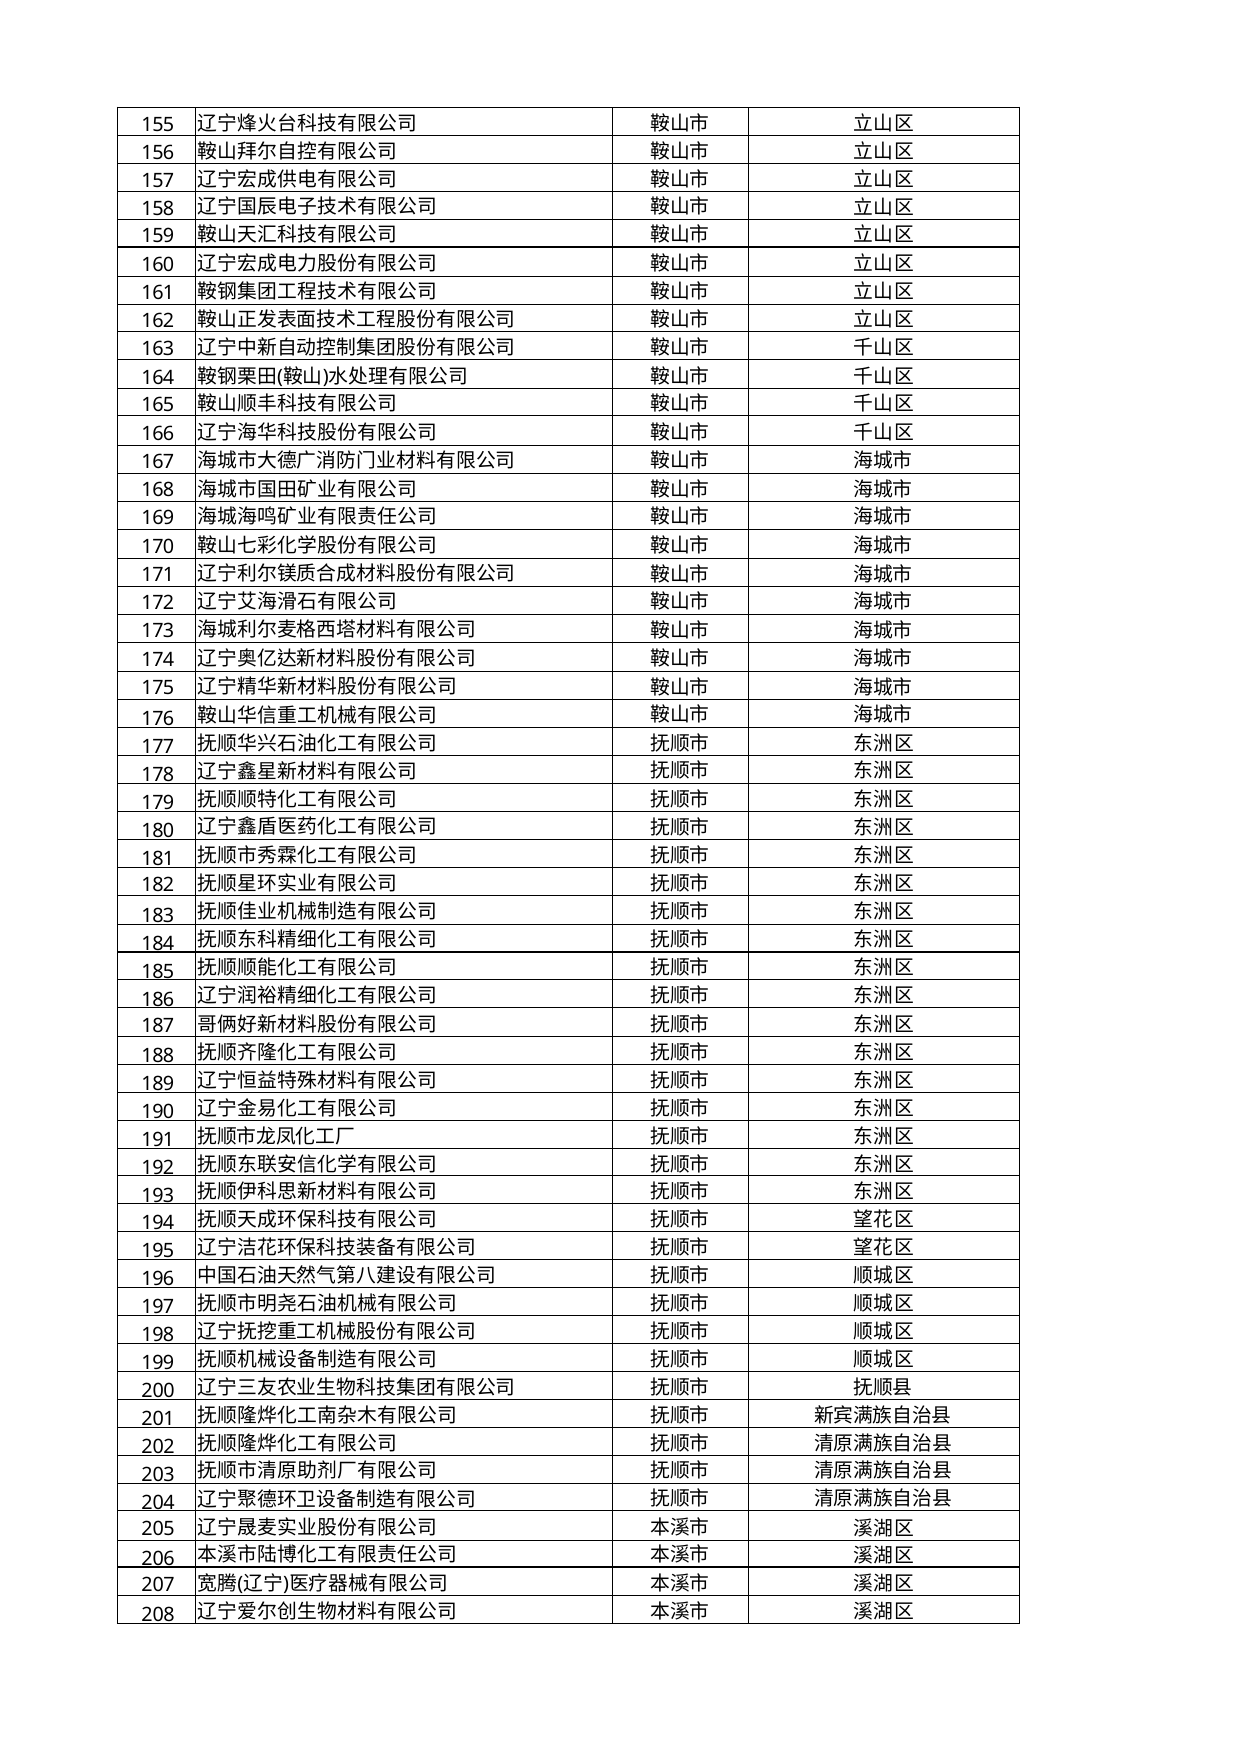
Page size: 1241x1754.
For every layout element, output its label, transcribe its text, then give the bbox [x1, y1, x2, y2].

table_cell 抚顺县 [749, 1372, 1019, 1399]
table_cell 192 [118, 1149, 195, 1175]
table_cell 176 [118, 700, 195, 727]
table_cell 东洲区 [749, 868, 1019, 895]
table_cell 抚顺市 [613, 896, 748, 923]
table_cell 抚顺市 [613, 1344, 748, 1371]
table_cell 190 [118, 1093, 195, 1120]
table_cell 辽宁爱尔创生物材料有限公司 [196, 1596, 612, 1623]
table_cell 清原满族自治县 [749, 1428, 1019, 1454]
table_cell 立山区 [749, 305, 1019, 331]
table_cell 抚顺东科精细化工有限公司 [196, 925, 612, 951]
table_cell 166 [118, 416, 195, 444]
table_cell 鞍钢栗田(鞍山)水处理有限公司 [196, 360, 612, 388]
table_cell 海城市 [749, 643, 1019, 671]
table_cell 辽宁奥亿达新材料股份有限公司 [196, 643, 612, 671]
table_cell 抚顺隆烨化工有限公司 [196, 1428, 612, 1454]
table_cell 立山区 [749, 248, 1019, 276]
table_cell 立山区 [749, 220, 1019, 246]
table_cell 抚顺市 [613, 980, 748, 1007]
table_cell 辽宁宏成供电有限公司 [196, 164, 612, 191]
table_cell 海城海鸣矿业有限责任公司 [196, 502, 612, 528]
table_cell 海城利尔麦格西塔材料有限公司 [196, 615, 612, 642]
table_cell 158 [118, 192, 195, 218]
table_cell 164 [118, 360, 195, 388]
table_cell 顺城区 [749, 1260, 1019, 1287]
table_cell 辽宁三友农业生物科技集团有限公司 [196, 1372, 612, 1399]
table_cell 抚顺星环实业有限公司 [196, 868, 612, 895]
table_cell 立山区 [749, 192, 1019, 218]
table_cell 辽宁国辰电子技术有限公司 [196, 192, 612, 218]
table_cell 鞍山市 [613, 220, 748, 246]
table_cell 千山区 [749, 416, 1019, 444]
table_cell 东洲区 [749, 1008, 1019, 1036]
table_cell 200 [118, 1372, 195, 1399]
table_cell 辽宁鑫盾医药化工有限公司 [196, 812, 612, 839]
table_cell 东洲区 [749, 1065, 1019, 1092]
table_cell 171 [118, 559, 195, 586]
table_cell 抚顺市 [613, 1176, 748, 1203]
table_cell 海城市大德广消防门业材料有限公司 [196, 446, 612, 472]
table_cell 千山区 [749, 389, 1019, 415]
table_cell 辽宁润裕精细化工有限公司 [196, 980, 612, 1007]
table_cell 海城市 [749, 700, 1019, 727]
table_cell 辽宁洁花环保科技装备有限公司 [196, 1232, 612, 1259]
table_cell 鞍山市 [613, 446, 748, 472]
table_cell 辽宁聚德环卫设备制造有限公司 [196, 1484, 612, 1510]
table_cell 鞍山市 [613, 587, 748, 613]
table_cell 抚顺市 [613, 1456, 748, 1482]
table_cell 东洲区 [749, 840, 1019, 867]
table_cell 182 [118, 868, 195, 895]
table_cell 156 [118, 136, 195, 163]
table_cell 抚顺市 [613, 1260, 748, 1287]
table_cell 抚顺佳业机械制造有限公司 [196, 896, 612, 923]
table_cell 鞍山市 [613, 615, 748, 642]
table_cell 溪湖区 [749, 1568, 1019, 1595]
table_cell 本溪市 [613, 1568, 748, 1595]
table_cell 抚顺市 [613, 868, 748, 895]
table_cell 本溪市 [613, 1541, 748, 1566]
table_cell 186 [118, 980, 195, 1007]
table_cell 抚顺齐隆化工有限公司 [196, 1037, 612, 1064]
table_cell 抚顺市 [613, 1093, 748, 1120]
table_cell 海城市 [749, 559, 1019, 586]
table_cell 鞍山顺丰科技有限公司 [196, 389, 612, 415]
table_cell 辽宁抚挖重工机械股份有限公司 [196, 1316, 612, 1343]
table_cell 鞍山市 [613, 248, 748, 276]
table_cell 抚顺天成环保科技有限公司 [196, 1204, 612, 1231]
table_cell 东洲区 [749, 1037, 1019, 1064]
table_cell 海城市国田矿业有限公司 [196, 474, 612, 501]
table_cell 198 [118, 1316, 195, 1343]
table_cell 抚顺东联安信化学有限公司 [196, 1149, 612, 1175]
table_cell 174 [118, 643, 195, 671]
table_cell 抚顺市 [613, 1149, 748, 1175]
table_cell 立山区 [749, 136, 1019, 163]
table_cell 189 [118, 1065, 195, 1092]
table_cell 鞍山市 [613, 416, 748, 444]
table_cell 159 [118, 220, 195, 246]
table_cell 抚顺华兴石油化工有限公司 [196, 728, 612, 754]
table_cell 立山区 [749, 164, 1019, 191]
table_cell 鞍山市 [613, 502, 748, 528]
table_cell 鞍山市 [613, 643, 748, 671]
table_cell 173 [118, 615, 195, 642]
table_cell 海城市 [749, 502, 1019, 528]
table_cell 鞍山市 [613, 277, 748, 303]
table_cell 204 [118, 1484, 195, 1510]
table_cell 清原满族自治县 [749, 1456, 1019, 1482]
table_cell 辽宁中新自动控制集团股份有限公司 [196, 332, 612, 359]
table_cell 184 [118, 925, 195, 951]
table_cell 辽宁海华科技股份有限公司 [196, 416, 612, 444]
table_cell 东洲区 [749, 1093, 1019, 1120]
table_cell 抚顺市 [613, 1428, 748, 1454]
table_cell 鞍钢集团工程技术有限公司 [196, 277, 612, 303]
table_cell 172 [118, 587, 195, 613]
table_cell 抚顺市 [613, 1316, 748, 1343]
table_cell 东洲区 [749, 980, 1019, 1007]
table_cell 辽宁恒益特殊材料有限公司 [196, 1065, 612, 1092]
table_cell 东洲区 [749, 1121, 1019, 1148]
table_cell 206 [118, 1541, 195, 1566]
table_cell 抚顺市 [613, 1400, 748, 1427]
table_cell 鞍山市 [613, 164, 748, 191]
table_header 辽宁烽火台科技有限公司 [196, 108, 612, 135]
table_cell 千山区 [749, 332, 1019, 359]
table_cell 抚顺市 [613, 840, 748, 867]
table_cell 205 [118, 1511, 195, 1539]
table_cell 东洲区 [749, 925, 1019, 951]
table_cell 抚顺市明尧石油机械有限公司 [196, 1288, 612, 1315]
table_cell 东洲区 [749, 756, 1019, 783]
table_cell 179 [118, 784, 195, 811]
table_cell 鞍山市 [613, 559, 748, 586]
table_cell 海城市 [749, 672, 1019, 699]
table_cell 顺城区 [749, 1288, 1019, 1315]
table_cell 167 [118, 446, 195, 472]
table_cell 顺城区 [749, 1344, 1019, 1371]
table_cell 东洲区 [749, 728, 1019, 754]
table_cell 立山区 [749, 277, 1019, 303]
table_cell 鞍山市 [613, 332, 748, 359]
table_cell 207 [118, 1568, 195, 1595]
table_cell 202 [118, 1428, 195, 1454]
table_cell 海城市 [749, 587, 1019, 613]
table_cell 抚顺市 [613, 812, 748, 839]
table_cell 望花区 [749, 1204, 1019, 1231]
table_cell 海城市 [749, 474, 1019, 501]
table_cell 188 [118, 1037, 195, 1064]
table_cell 鞍山市 [613, 360, 748, 388]
table_cell 辽宁鑫星新材料有限公司 [196, 756, 612, 783]
table_cell 抚顺市 [613, 1121, 748, 1148]
table_cell 本溪市 [613, 1596, 748, 1623]
table_cell 抚顺市 [613, 1204, 748, 1231]
table_cell 辽宁宏成电力股份有限公司 [196, 248, 612, 276]
table_cell 东洲区 [749, 1149, 1019, 1175]
table_cell 抚顺市 [613, 728, 748, 754]
table_cell 199 [118, 1344, 195, 1371]
table_cell 197 [118, 1288, 195, 1315]
table_header 155 [118, 108, 195, 135]
table_cell 千山区 [749, 360, 1019, 388]
table_cell 170 [118, 530, 195, 557]
table_cell 180 [118, 812, 195, 839]
table_cell 鞍山市 [613, 672, 748, 699]
table_cell 鞍山市 [613, 700, 748, 727]
table_cell 鞍山正发表面技术工程股份有限公司 [196, 305, 612, 331]
table_cell 165 [118, 389, 195, 415]
table_cell 东洲区 [749, 1176, 1019, 1203]
table_cell 178 [118, 756, 195, 783]
table_cell 中国石油天然气第八建设有限公司 [196, 1260, 612, 1287]
table_cell 195 [118, 1232, 195, 1259]
table_cell 辽宁晟麦实业股份有限公司 [196, 1511, 612, 1539]
table_cell 抚顺市 [613, 756, 748, 783]
table_cell 169 [118, 502, 195, 528]
table_cell 168 [118, 474, 195, 501]
table_cell 本溪市 [613, 1511, 748, 1539]
table_cell 望花区 [749, 1232, 1019, 1259]
table_cell 抚顺顺特化工有限公司 [196, 784, 612, 811]
table_cell 抚顺隆烨化工南杂木有限公司 [196, 1400, 612, 1427]
table_cell 191 [118, 1121, 195, 1148]
table_header 鞍山市 [613, 108, 748, 135]
table_cell 鞍山市 [613, 192, 748, 218]
table_cell 193 [118, 1176, 195, 1203]
table_cell 160 [118, 248, 195, 276]
table_cell 201 [118, 1400, 195, 1427]
table_cell 抚顺市清原助剂厂有限公司 [196, 1456, 612, 1482]
table_cell 抚顺市 [613, 1037, 748, 1064]
table_cell 抚顺市 [613, 953, 748, 979]
table_cell 辽宁精华新材料股份有限公司 [196, 672, 612, 699]
table_cell 东洲区 [749, 896, 1019, 923]
table_cell 161 [118, 277, 195, 303]
table_cell 本溪市陆博化工有限责任公司 [196, 1541, 612, 1566]
table_cell 181 [118, 840, 195, 867]
table_cell 海城市 [749, 446, 1019, 472]
table_cell 183 [118, 896, 195, 923]
table_cell 162 [118, 305, 195, 331]
table_cell 抚顺市 [613, 1484, 748, 1510]
table_cell 溪湖区 [749, 1511, 1019, 1539]
table_cell 顺城区 [749, 1316, 1019, 1343]
table_cell 203 [118, 1456, 195, 1482]
table_cell 196 [118, 1260, 195, 1287]
table_cell 辽宁艾海滑石有限公司 [196, 587, 612, 613]
table_cell 清原满族自治县 [749, 1484, 1019, 1510]
table_cell 157 [118, 164, 195, 191]
table_cell 抚顺市 [613, 784, 748, 811]
table_cell 鞍山市 [613, 305, 748, 331]
table_cell 194 [118, 1204, 195, 1231]
table_cell 宽腾(辽宁)医疗器械有限公司 [196, 1568, 612, 1595]
table_cell 抚顺市龙凤化工厂 [196, 1121, 612, 1148]
table_cell 新宾满族自治县 [749, 1400, 1019, 1427]
table_cell 187 [118, 1008, 195, 1036]
table_cell 抚顺市 [613, 1372, 748, 1399]
table_cell 163 [118, 332, 195, 359]
table_cell 鞍山华信重工机械有限公司 [196, 700, 612, 727]
table_cell 抚顺市 [613, 1065, 748, 1092]
table_cell 东洲区 [749, 812, 1019, 839]
table_cell 溪湖区 [749, 1596, 1019, 1623]
table_cell 辽宁利尔镁质合成材料股份有限公司 [196, 559, 612, 586]
table_cell 抚顺市秀霖化工有限公司 [196, 840, 612, 867]
table_cell 鞍山市 [613, 136, 748, 163]
table_cell 东洲区 [749, 953, 1019, 979]
table_cell 鞍山市 [613, 389, 748, 415]
table_cell 鞍山市 [613, 530, 748, 557]
table_cell 175 [118, 672, 195, 699]
table_cell 东洲区 [749, 784, 1019, 811]
table_cell 177 [118, 728, 195, 754]
table_cell 哥俩好新材料股份有限公司 [196, 1008, 612, 1036]
table_cell 海城市 [749, 530, 1019, 557]
table_cell 抚顺市 [613, 1232, 748, 1259]
table_cell 抚顺机械设备制造有限公司 [196, 1344, 612, 1371]
table_header 立山区 [749, 108, 1019, 135]
table_cell 鞍山拜尔自控有限公司 [196, 136, 612, 163]
table_cell 抚顺顺能化工有限公司 [196, 953, 612, 979]
table_cell 抚顺伊科思新材料有限公司 [196, 1176, 612, 1203]
table_cell 抚顺市 [613, 1008, 748, 1036]
table_cell 208 [118, 1596, 195, 1623]
table_cell 抚顺市 [613, 925, 748, 951]
table_cell 抚顺市 [613, 1288, 748, 1315]
table_cell 溪湖区 [749, 1541, 1019, 1566]
table_cell 鞍山天汇科技有限公司 [196, 220, 612, 246]
table_cell 185 [118, 953, 195, 979]
table_cell 海城市 [749, 615, 1019, 642]
table_cell 鞍山市 [613, 474, 748, 501]
table_cell 辽宁金易化工有限公司 [196, 1093, 612, 1120]
table_cell 鞍山七彩化学股份有限公司 [196, 530, 612, 557]
